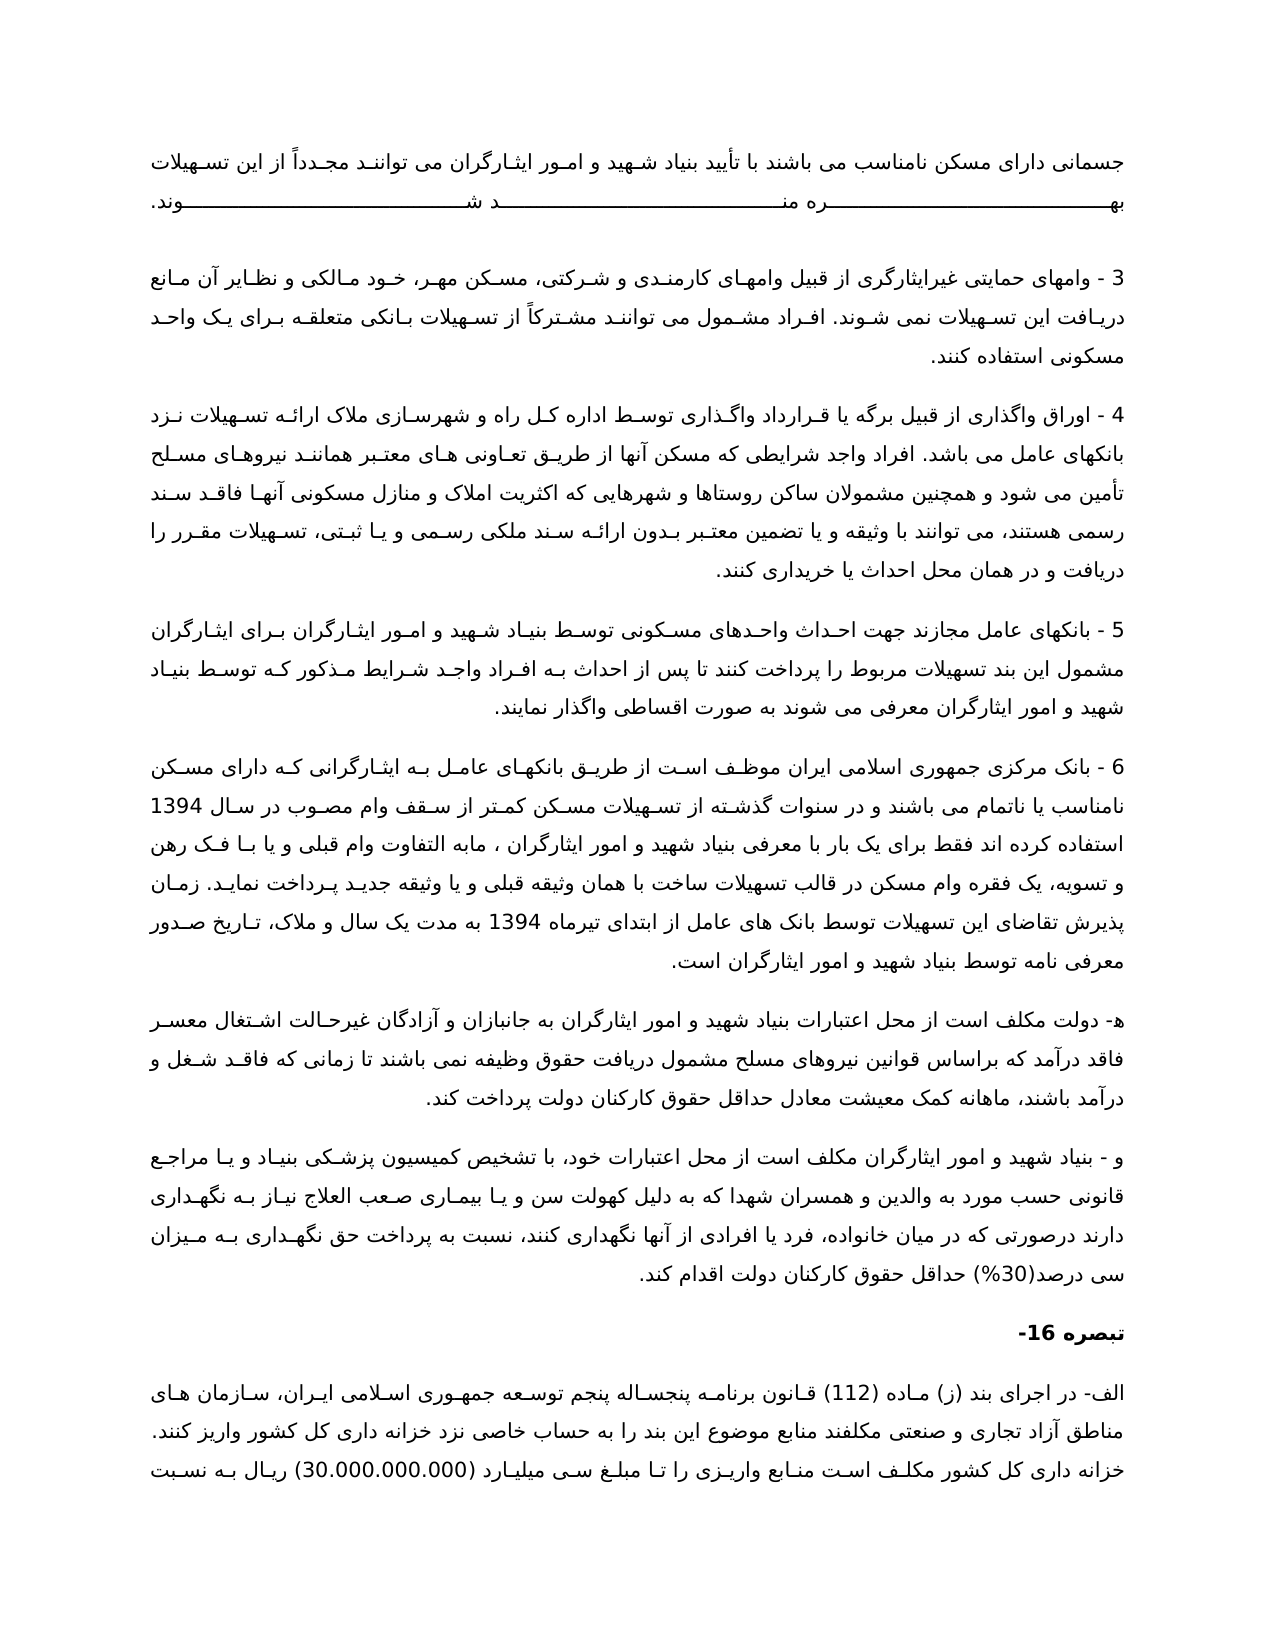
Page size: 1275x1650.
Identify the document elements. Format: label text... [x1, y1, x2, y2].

text تبصره 16- [150, 1321, 1125, 1346]
text 6 - بانک مرکزی جمهوری اسلامی ایران موظف است از طریق بانکهای عامل به ایثارگرانی که دارای مسکن نامناسب یا ناتمام می باشند و در سنوات گذشته از تسهیلات مسکن کمتر از سقف وام مصوب در سال 1394 استفاده کرده اند فقط برای یک بار با معرفی بنیاد شهید و امور ایثارگران ، مابه التفاوت وام قبلی و یا با فک رهن و تسویه، یک فقره وام مسکن در قالب تسهیلات ساخت با همان وثیقه قبلی و یا وثیقه جدید پرداخت نماید. زمان پذیرش تقاضای این تسهیلات توسط بانک های عامل از ابتدای تیرماه 1394 به مدت یک سال و ملاک، تاریخ صدور معرفی نامه توسط بنیاد شهید و امور ایثارگران است. [150, 755, 1125, 973]
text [150, 1381, 1125, 1483]
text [150, 150, 1125, 368]
text ه‍- دولت مکلف است از محل اعتبارات بنیاد شهید و امور ایثارگران به جانبازان و آزادگان غیرحالت اشتغال معسر فاقد درآمد که براساس قوانین نیروهای مسلح مشمول دریافت حقوق وظیفه نمی باشند تا زمانی که فاقد شغل و درآمد باشند، ماهانه کمک معیشت معادل حداقل حقوق کارکنان دولت پرداخت کند. [150, 1008, 1125, 1110]
text و - بنیاد شهید و امور ایثارگران مکلف است از محل اعتبارات خود، با تشخیص کمیسیون پزشکی بنیاد و یا مراجع قانونی حسب مورد به والدین و همسران شهدا که به دلیل کهولت سن و یا بیماری صعب العلاج نیاز به نگهداری دارند درصورتی که در میان خانواده، فرد یا افرادی از آنها نگهداری کنند، نسبت به پرداخت حق نگهداری به میزان سی درصد(30%) حداقل حقوق کارکنان دولت اقدام کند. [150, 1145, 1125, 1286]
text 5 - بانکهای عامل مجازند جهت احداث واحدهای مسکونی توسط بنیاد شهید و امور ایثارگران برای ایثارگران مشمول این بند تسهیلات مربوط را پرداخت کنند تا پس از احداث به افراد واجد شرایط مذکور که توسط بنیاد شهید و امور ایثارگران معرفی می شوند به صورت اقساطی واگذار نمایند. [150, 618, 1125, 720]
text 4 - اوراق واگذاری از قبیل برگه یا قرارداد واگذاری توسط اداره کل راه و شهرسازی ملاک ارائه تسهیلات نزد بانکهای عامل می باشد. افراد واجد شرایطی که مسکن آنها از طریق تعاونی های معتبر همانند نیروهای مسلح تأمین می شود و همچنین مشمولان ساکن روستاها و شهرهایی که اکثریت املاک و منازل مسکونی آنها فاقد سند رسمی هستند، می توانند با وثیقه و یا تضمین معتبر بدون ارائه سند ملکی رسمی و یا ثبتی، تسهیلات مقرر را دریافت و در همان محل احداث یا خریداری کنند. [150, 403, 1125, 583]
